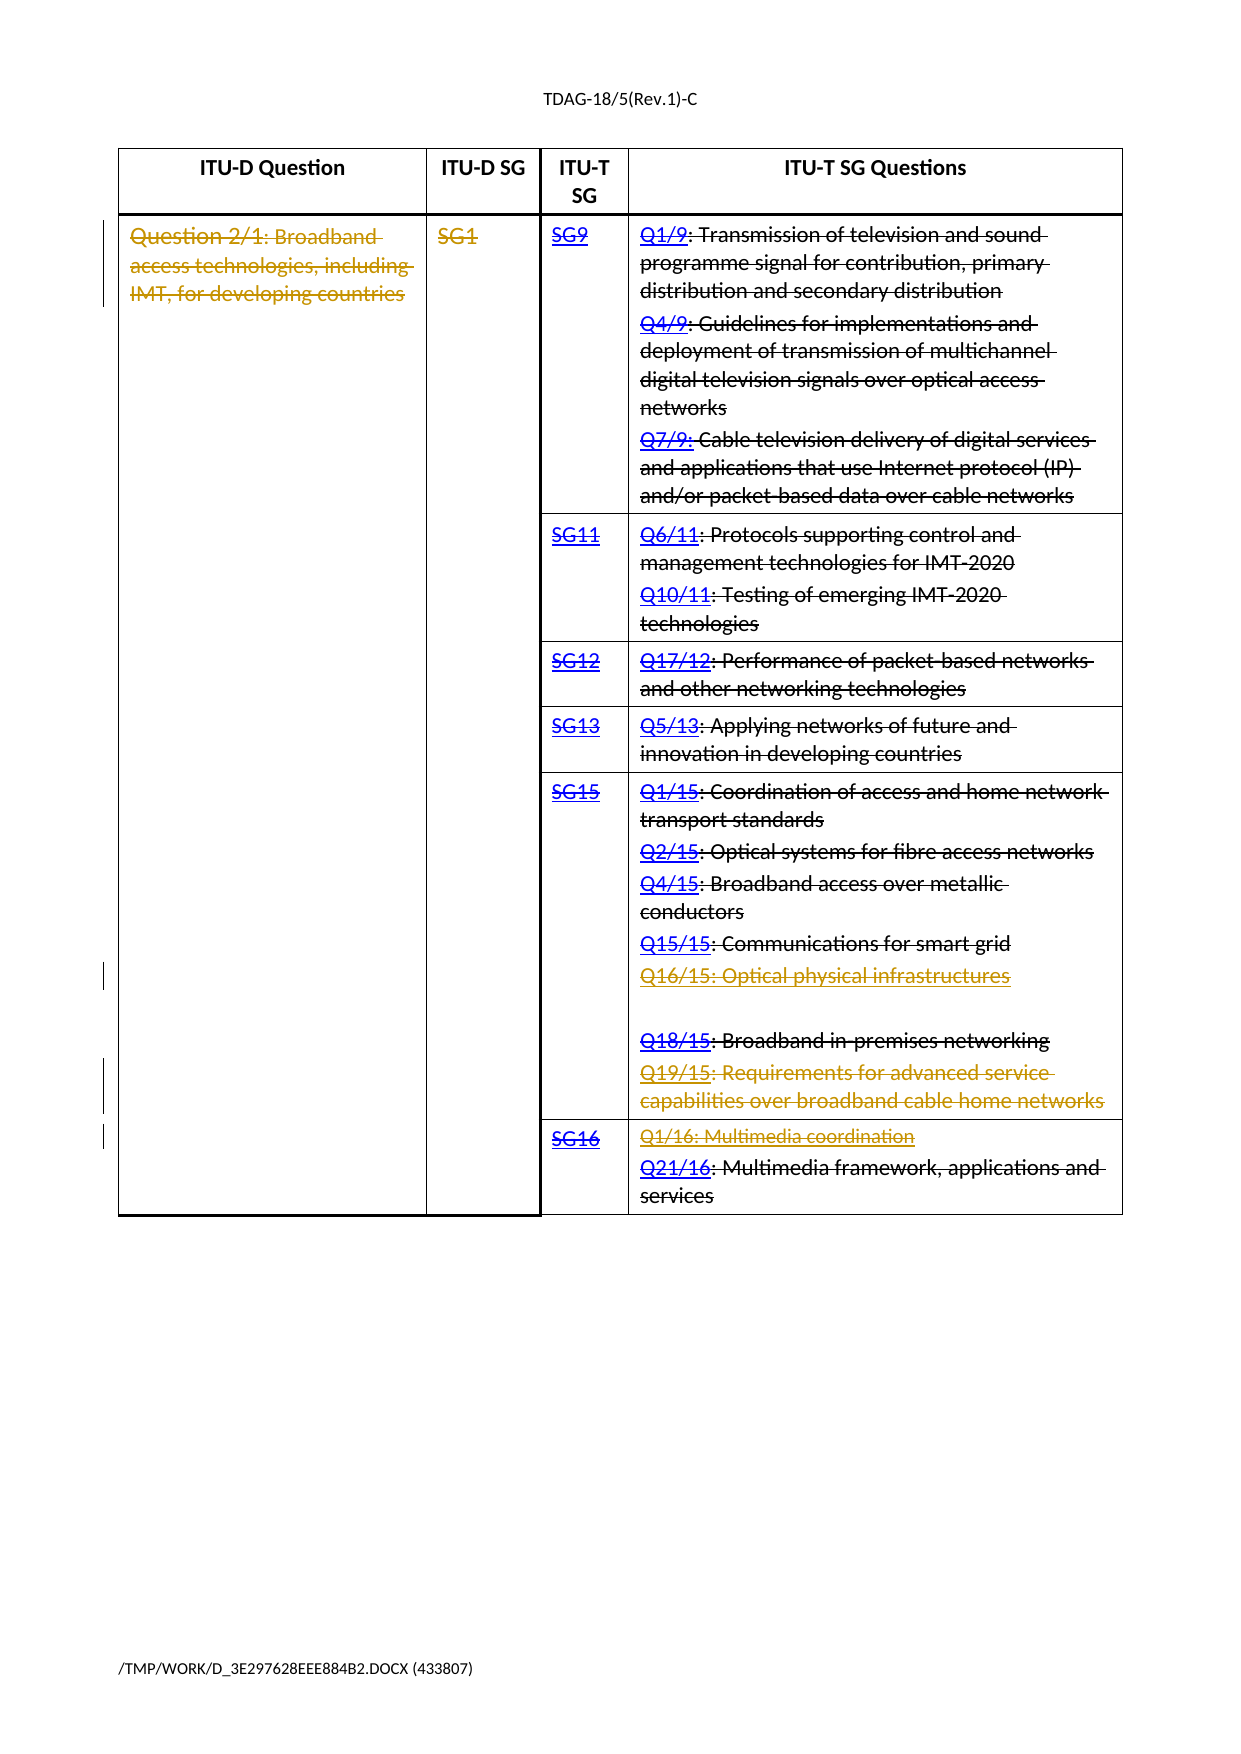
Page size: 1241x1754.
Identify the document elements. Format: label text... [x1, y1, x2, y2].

table_header ITU-D SG [427, 149, 539, 213]
table_cell SG16 [542, 1120, 628, 1213]
table_cell [119, 216, 426, 1213]
table_cell Q1/15: Coordination of access and home network transport standards Q2/15: Optical systems for fibre access networks Q4/15: Broadband access over metallic conductors Q15/15: Communications for smart grid Q18/15: Broadband in-premises networking [629, 773, 1122, 1118]
table_cell SG13 [542, 707, 628, 772]
table_cell [427, 216, 539, 1213]
table_cell Q6/11: Protocols supporting control and management technologies for IMT-2020 Q10/11: Testing of emerging IMT-2020 technologies [629, 514, 1122, 641]
table_cell SG9 [542, 216, 628, 513]
table_cell SG12 [542, 642, 628, 706]
table_header ITU-T SG [542, 149, 628, 213]
table_header ITU-T SG Questions [629, 149, 1122, 213]
table_cell Q21/16: Multimedia framework, applications and services [629, 1120, 1122, 1213]
table_header ITU-D Question [119, 149, 426, 213]
table_cell Q1/9: Transmission of television and sound programme signal for contribution, primary distribution and secondary distribution Q4/9: Guidelines for implementations and deployment of transmission of multichannel digital television signals over optical access networks Q7/9: Cable television delivery of digital services and applications that use Internet protocol (IP) and/or packet-based data over cable networks [629, 216, 1122, 513]
table_cell Q5/13: Applying networks of future and innovation in developing countries [629, 707, 1122, 772]
table_cell SG11 [542, 514, 628, 641]
table_cell Q17/12: Performance of packet-based networks and other networking technologies [629, 642, 1122, 706]
table_cell SG15 [542, 773, 628, 1118]
